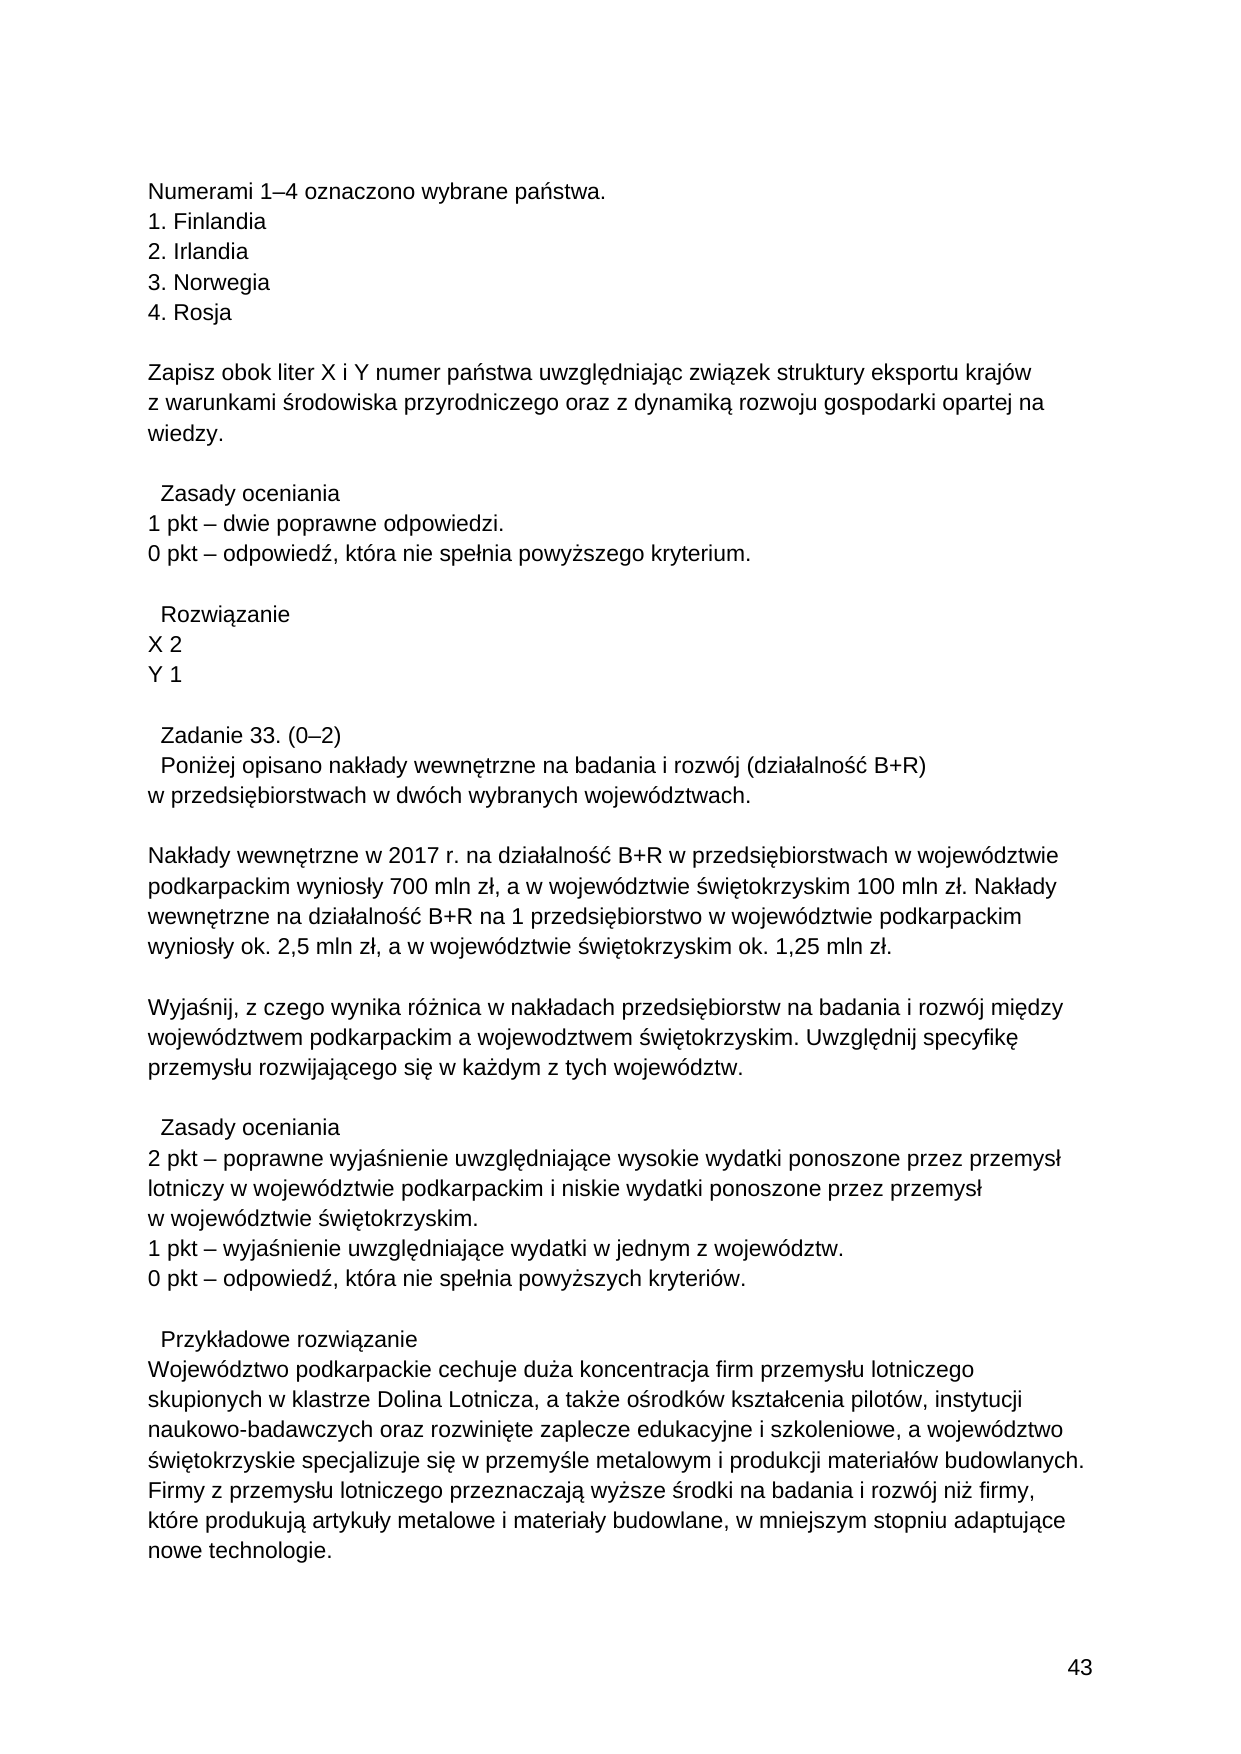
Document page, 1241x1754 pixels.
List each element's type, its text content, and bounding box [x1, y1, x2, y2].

text 1 pkt – dwie poprawne odpowiedzi. [148, 510, 1093, 536]
text Numerami 1–4 oznaczono wybrane państwa. [148, 178, 1093, 204]
text 2 pkt – poprawne wyjaśnienie uwzględniające wysokie wydatki ponoszone przez przemysł lotniczy w województwie podkarpackim i niskie wydatki ponoszone przez przemysł w województwie świętokrzyskim. [148, 1144, 1093, 1231]
text 3. Norwegia [148, 268, 1093, 295]
text Rozwiązanie [148, 601, 1093, 627]
text 2. Irlandia [148, 238, 1093, 264]
text Przykładowe rozwiązanie [148, 1326, 1093, 1352]
text 1. Finlandia [148, 208, 1093, 234]
text 0 pkt – odpowiedź, która nie spełnia powyższego kryterium. [148, 540, 1093, 567]
text Poniżej opisano nakłady wewnętrzne na badania i rozwój (działalność B+R) w przedsiębiorstwach w dwóch wybranych województwach. [148, 752, 1093, 808]
text Zadanie 33. (0‒2) [148, 722, 1093, 748]
text Nakłady wewnętrzne w 2017 r. na działalność B+R w przedsiębiorstwach w województwie podkarpackim wyniosły 700 mln zł, a w województwie świętokrzyskim 100 mln zł. Nakłady wewnętrzne na działalność B+R na 1 przedsiębiorstwo w województwie podkarpackim wyniosły ok. 2,5 mln zł, a w województwie świętokrzyskim ok. 1,25 mln zł. [148, 842, 1093, 959]
text Zasady oceniania [148, 480, 1093, 506]
text Zasady oceniania [148, 1114, 1093, 1141]
text 0 pkt – odpowiedź, która nie spełnia powyższych kryteriów. [148, 1265, 1093, 1292]
text 1 pkt – wyjaśnienie uwzględniające wydatki w jednym z województw. [148, 1235, 1093, 1261]
text Y 1 [148, 661, 1093, 687]
text Zapisz obok liter X i Y numer państwa uwzględniając związek struktury eksportu krajów z warunkami środowiska przyrodniczego oraz z dynamiką rozwoju gospodarki opartej na wiedzy. [148, 359, 1093, 446]
text X 2 [148, 631, 1093, 657]
text Województwo podkarpackie cechuje duża koncentracja firm przemysłu lotniczego skupionych w klastrze Dolina Lotnicza, a także ośrodków kształcenia pilotów, instytucji naukowo-badawczych oraz rozwinięte zaplecze edukacyjne i szkoleniowe, a województwo świętokrzyskie specjalizuje się w przemyśle metalowym i produkcji materiałów budowlanych. Firmy z przemysłu lotniczego przeznaczają wyższe środki na badania i rozwój niż firmy, które produkują artykuły metalowe i materiały budowlane, w mniejszym stopniu adaptujące nowe technologie. [148, 1356, 1093, 1563]
text Wyjaśnij, z czego wynika różnica w nakładach przedsiębiorstw na badania i rozwój między województwem podkarpackim a wojewodztwem świętokrzyskim. Uwzględnij specyfikę przemysłu rozwijającego się w każdym z tych województw. [148, 993, 1093, 1080]
text 4. Rosja [148, 299, 1093, 325]
